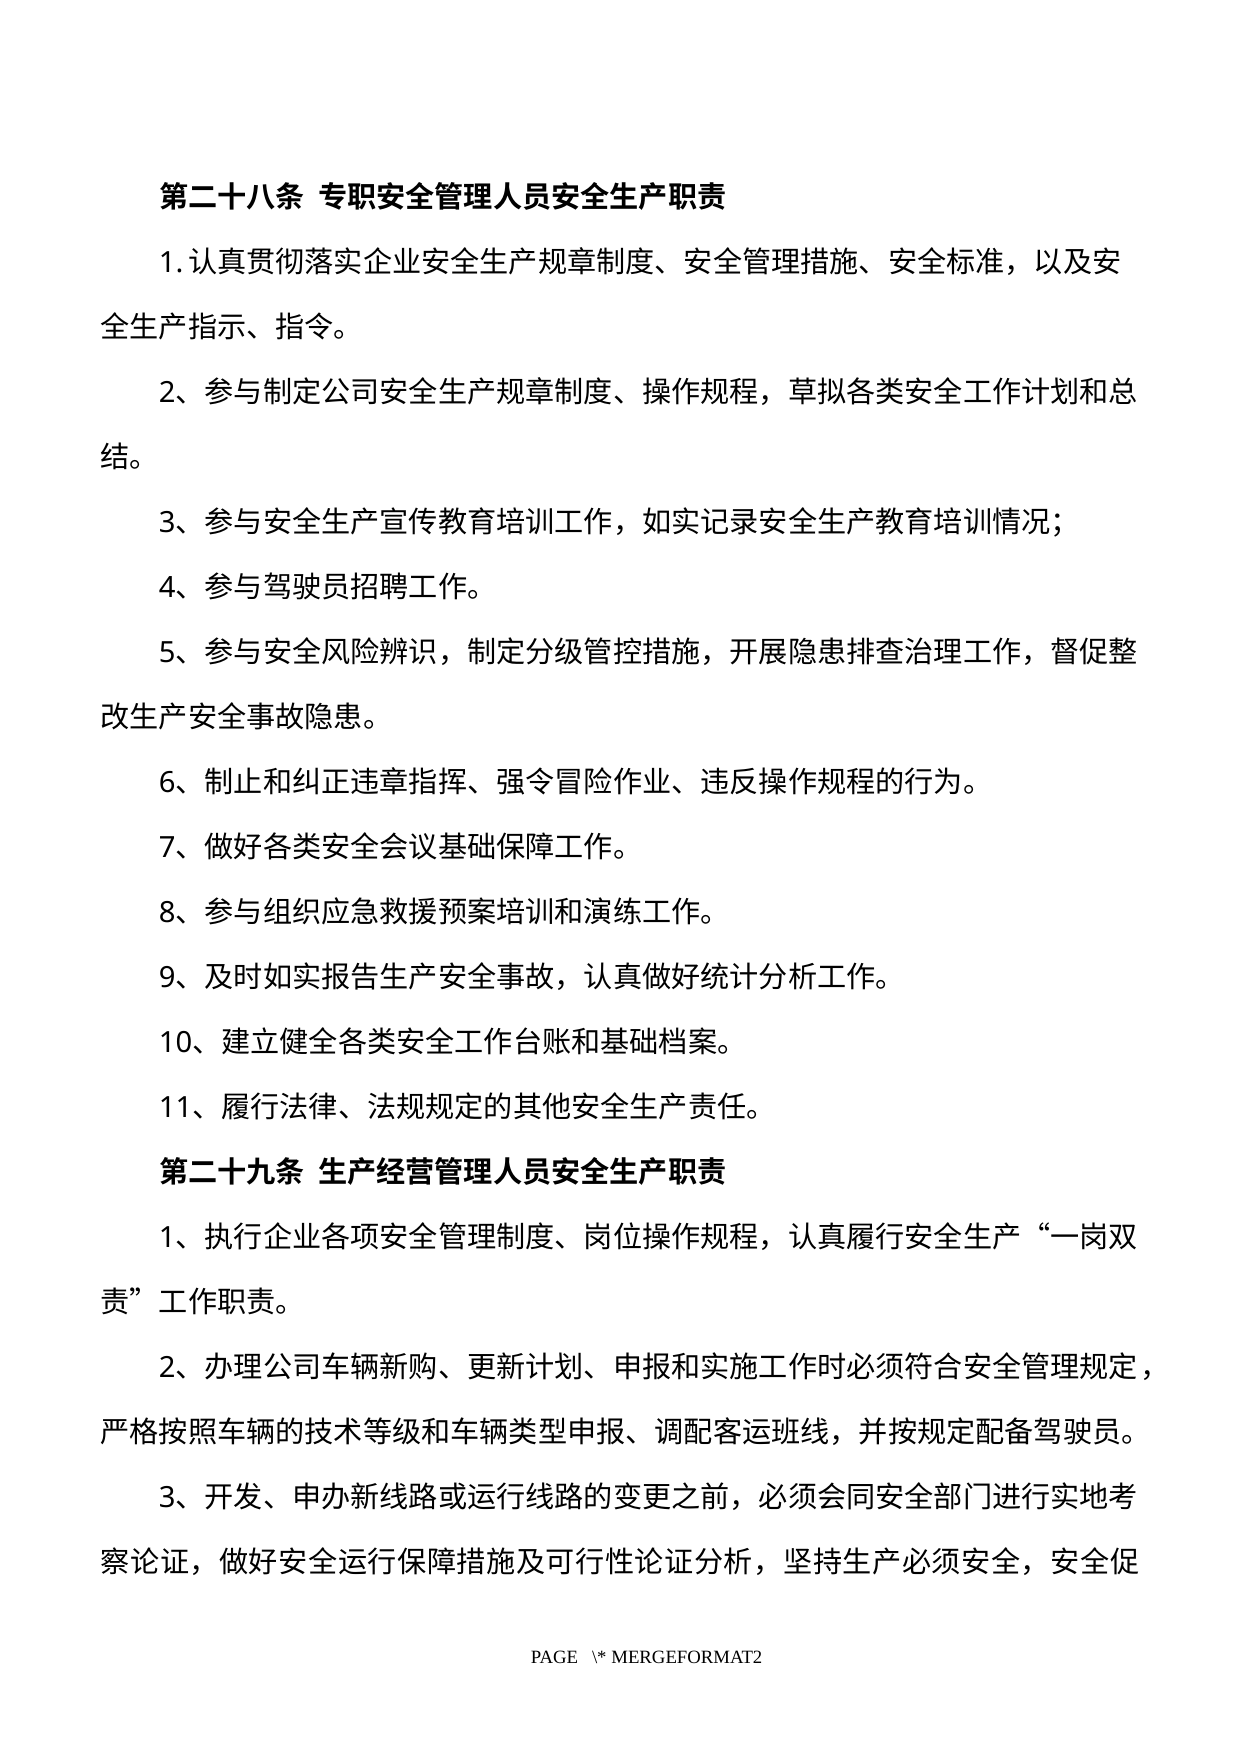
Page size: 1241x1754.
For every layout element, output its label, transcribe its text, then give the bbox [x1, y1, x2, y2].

list 认真贯彻落实企业安全生产规章制度、安全管理措施、安全标准，以及安全生产指示、指令。 [100, 227, 1140, 357]
text 2、办理公司车辆新购、更新计划、申报和实施工作时必须符合安全管理规定，严格按照车辆的技术等级和车辆类型申报、调配客运班线，并按规定配备驾驶员。 [100, 1332, 1140, 1462]
text 3、参与安全生产宣传教育培训工作，如实记录安全生产教育培训情况； [100, 487, 1140, 552]
text 7、做好各类安全会议基础保障工作。 [100, 812, 1140, 877]
text 2、参与制定公司安全生产规章制度、操作规程，草拟各类安全工作计划和总结。 [100, 357, 1140, 487]
text 1、执行企业各项安全管理制度、岗位操作规程，认真履行安全生产“一岗双责”工作职责。 [100, 1202, 1140, 1332]
subtitle 第二十八条 专职安全管理人员安全生产职责 [100, 162, 1140, 227]
text 4、参与驾驶员招聘工作。 [100, 552, 1140, 617]
text 8、参与组织应急救援预案培训和演练工作。 [100, 877, 1140, 942]
text 6、制止和纠正违章指挥、强令冒险作业、违反操作规程的行为。 [100, 747, 1140, 812]
text 11、履行法律、法规规定的其他安全生产责任。 [100, 1072, 1140, 1137]
text 9、及时如实报告生产安全事故，认真做好统计分析工作。 [100, 942, 1140, 1007]
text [100, 1462, 1140, 1592]
text 10、建立健全各类安全工作台账和基础档案。 [100, 1007, 1140, 1072]
text 5、参与安全风险辨识，制定分级管控措施，开展隐患排查治理工作，督促整改生产安全事故隐患。 [100, 617, 1140, 747]
subtitle 第二十九条 生产经营管理人员安全生产职责 [100, 1137, 1140, 1202]
